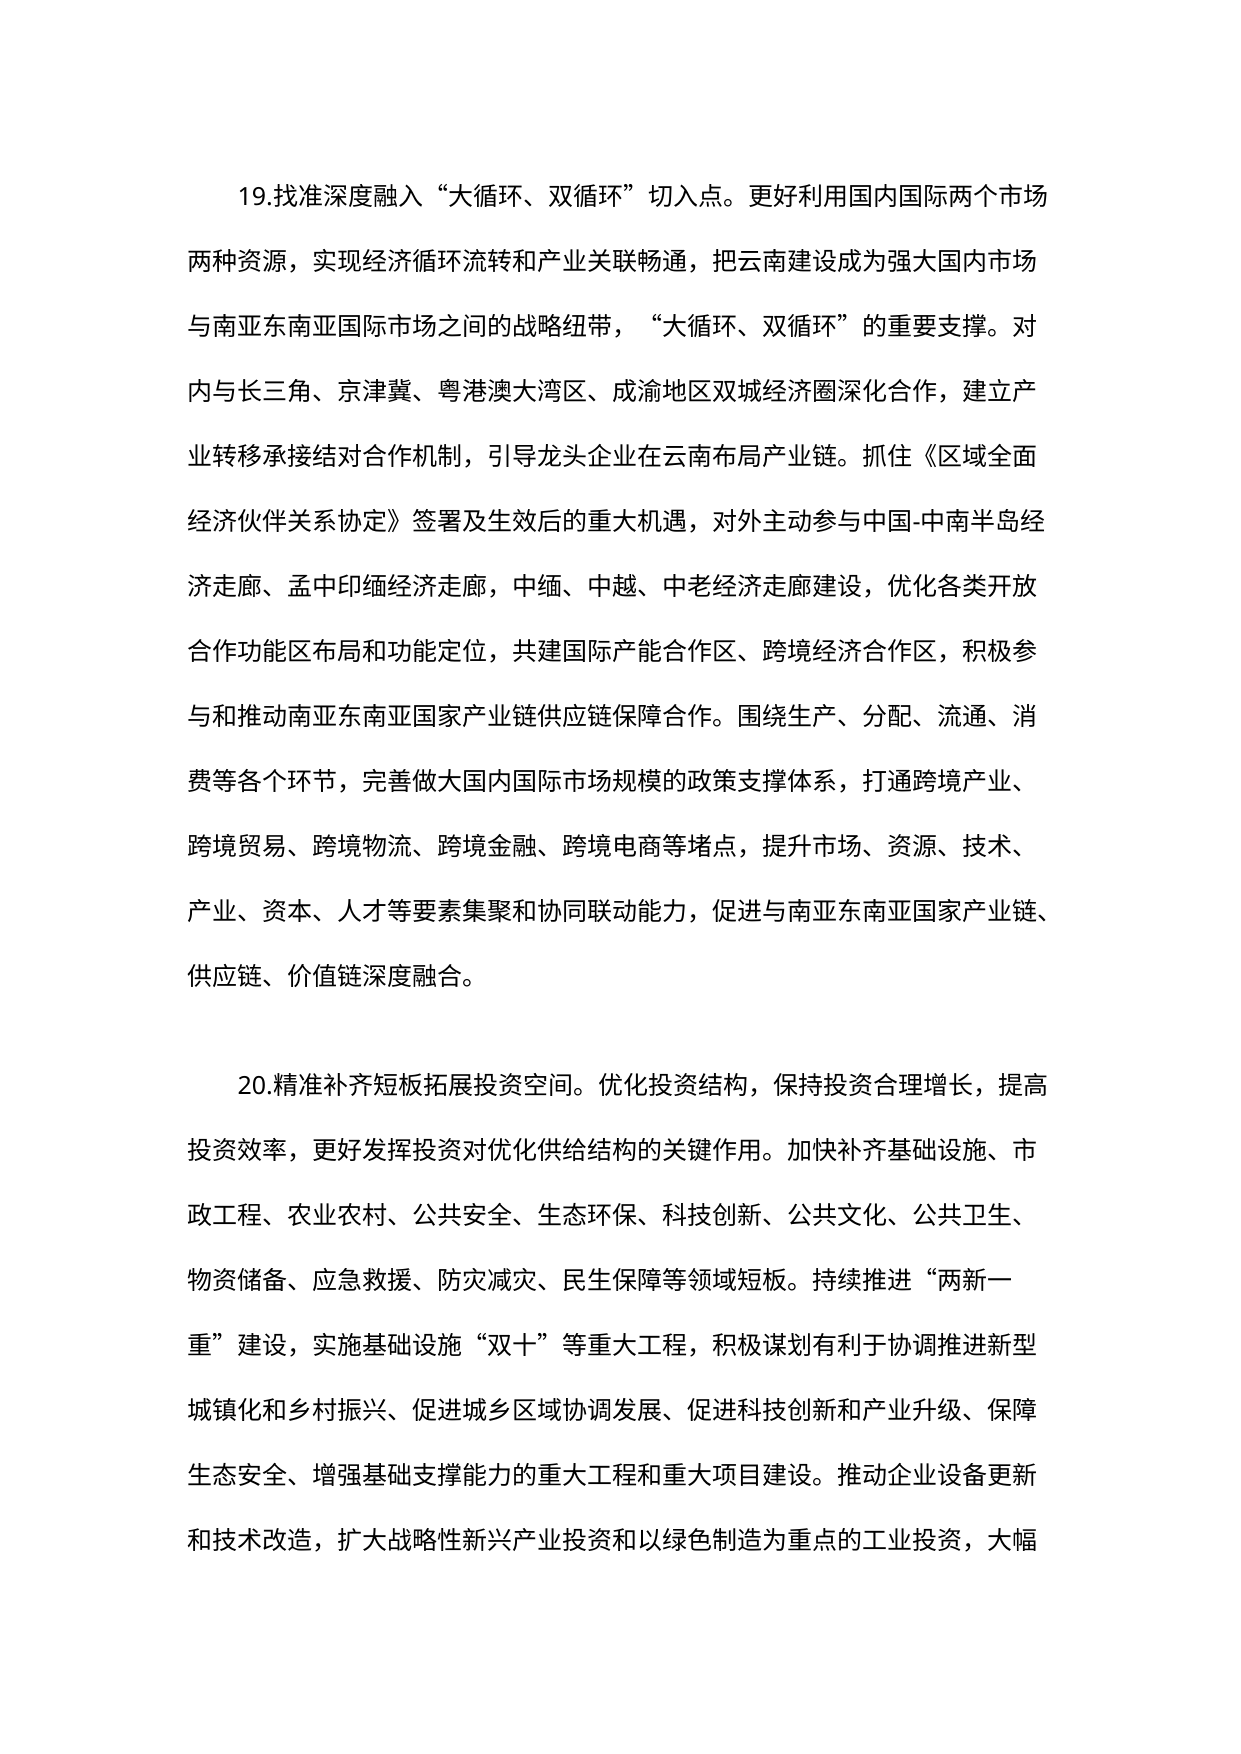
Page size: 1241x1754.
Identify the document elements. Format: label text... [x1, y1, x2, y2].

text 19.找准深度融入“大循环、双循环”切入点。更好利用国内国际两个市场两种资源，实现经济循环流转和产业关联畅通，把云南建设成为强大国内市场与南亚东南亚国际市场之间的战略纽带，“大循环、双循环”的重要支撑。对内与长三角、京津冀、粤港澳大湾区、成渝地区双城经济圈深化合作，建立产业转移承接结对合作机制，引导龙头企业在云南布局产业链。抓住《区域全面经济伙伴关系协定》签署及生效后的重大机遇，对外主动参与中国-中南半岛经济走廊、孟中印缅经济走廊，中缅、中越、中老经济走廊建设，优化各类开放合作功能区布局和功能定位，共建国际产能合作区、跨境经济合作区，积极参与和推动南亚东南亚国家产业链供应链保障合作。围绕生产、分配、流通、消费等各个环节，完善做大国内国际市场规模的政策支撑体系，打通跨境产业、跨境贸易、跨境物流、跨境金融、跨境电商等堵点，提升市场、资源、技术、产业、资本、人才等要素集聚和协同联动能力，促进与南亚东南亚国家产业链、供应链、价值链深度融合。 [187, 162, 1053, 1007]
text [187, 1051, 1053, 1571]
